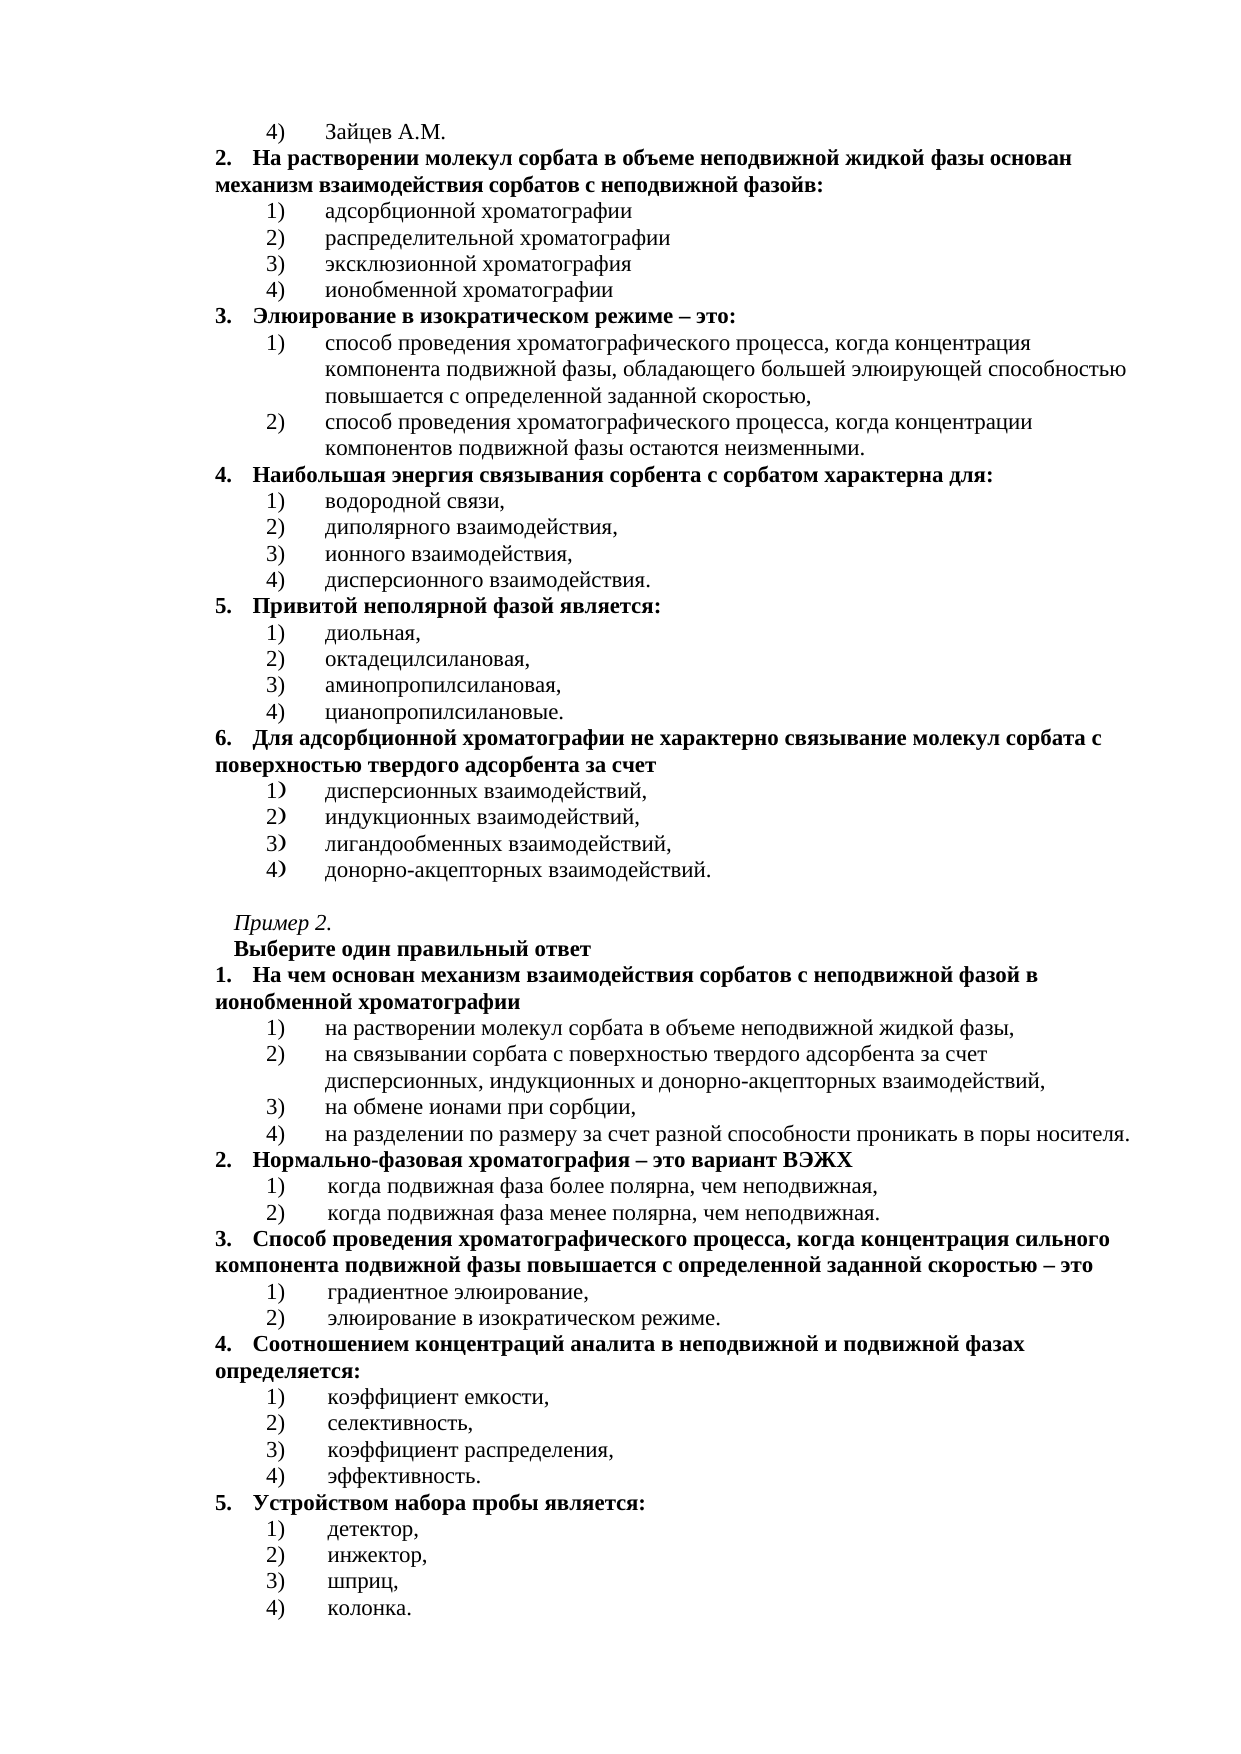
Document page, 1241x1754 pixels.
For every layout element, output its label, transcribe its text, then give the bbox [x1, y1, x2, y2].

list на связывании сорбата с поверхностью твердого адсорбента за счет дисперсионных, индукционных и донорно-акцепторных взаимодействий, [266, 1041, 1152, 1093]
list на разделении по размеру за счет разной способности проникать в поры носителя. [266, 1119, 1152, 1146]
list ионобменной хроматографии [266, 276, 1152, 303]
list Соотношением концентраций аналита в неподвижной и подвижной фазах определяется: [215, 1330, 1152, 1383]
list элюирование в изократическом режиме. [177, 1304, 1152, 1330]
list диольная, [266, 619, 1152, 645]
list когда подвижная фаза менее полярна, чем неподвижная. [177, 1199, 1152, 1225]
list инжектор, [177, 1541, 1152, 1568]
list Нормально-фазовая хроматография – это вариант ВЭЖХ [215, 1146, 1152, 1172]
list индукционных взаимодействий, [266, 803, 1152, 830]
list октадецилсилановая, [266, 645, 1152, 672]
title Выберите один правильный ответ [233, 935, 1152, 961]
list На растворении молекул сорбата в объеме неподвижной жидкой фазы основан механизм взаимодействия сорбатов с неподвижной фазойв: [215, 144, 1152, 197]
list на растворении молекул сорбата в объеме неподвижной жидкой фазы, [266, 1014, 1152, 1041]
list лигандообменных взаимодействий, [266, 830, 1152, 856]
list шприц, [177, 1568, 1152, 1594]
list Зайцев А.М. [266, 118, 1152, 144]
list распределительной хроматографии [266, 223, 1152, 250]
list На чем основан механизм взаимодействия сорбатов с неподвижной фазой в ионобменной хроматографии [215, 961, 1152, 1014]
list Привитой неполярной фазой является: [215, 592, 1152, 619]
title Пример 2. [233, 909, 1152, 935]
list способ проведения хроматографического процесса, когда концентрации компонентов подвижной фазы остаются неизменными. [266, 408, 1152, 461]
list Способ проведения хроматографического процесса, когда концентрация сильного компонента подвижной фазы повышается с определенной заданной скоростью – это [215, 1225, 1152, 1278]
list водородной связи, [266, 487, 1152, 513]
list когда подвижная фаза более полярна, чем неподвижная, [177, 1172, 1152, 1199]
list дисперсионных взаимодействий, [266, 777, 1152, 803]
list детектор, [177, 1515, 1152, 1541]
list аминопропилсилановая, [266, 672, 1152, 698]
list диполярного взаимодействия, [266, 513, 1152, 540]
list Элюирование в изократическом режиме – это: [215, 303, 1152, 329]
list донорно-акцепторных взаимодействий. [266, 856, 1152, 882]
list дисперсионного взаимодействия. [266, 566, 1152, 592]
list на обмене ионами при сорбции, [266, 1093, 1152, 1119]
list цианопропилсилановые. [266, 698, 1152, 724]
list адсорбционной хроматографии [266, 197, 1152, 223]
list ионного взаимодействия, [266, 540, 1152, 566]
list селективность, [177, 1409, 1152, 1436]
list коэффициент емкости, [177, 1383, 1152, 1409]
list Для адсорбционной хроматографии не характерно связывание молекул сорбата с поверхностью твердого адсорбента за счет [215, 724, 1152, 777]
list коэффициент распределения, [177, 1436, 1152, 1462]
list Устройством набора пробы является: [215, 1488, 1152, 1515]
list эффективность. [177, 1462, 1152, 1488]
list эксклюзионной хроматография [266, 250, 1152, 276]
list Наибольшая энергия связывания сорбента с сорбатом характерна для: [215, 461, 1152, 487]
list градиентное элюирование, [177, 1278, 1152, 1304]
list колонка. [177, 1594, 1152, 1620]
list способ проведения хроматографического процесса, когда концентрация компонента подвижной фазы, обладающего большей элюирующей способностью повышается с определенной заданной скоростью, [266, 329, 1152, 408]
